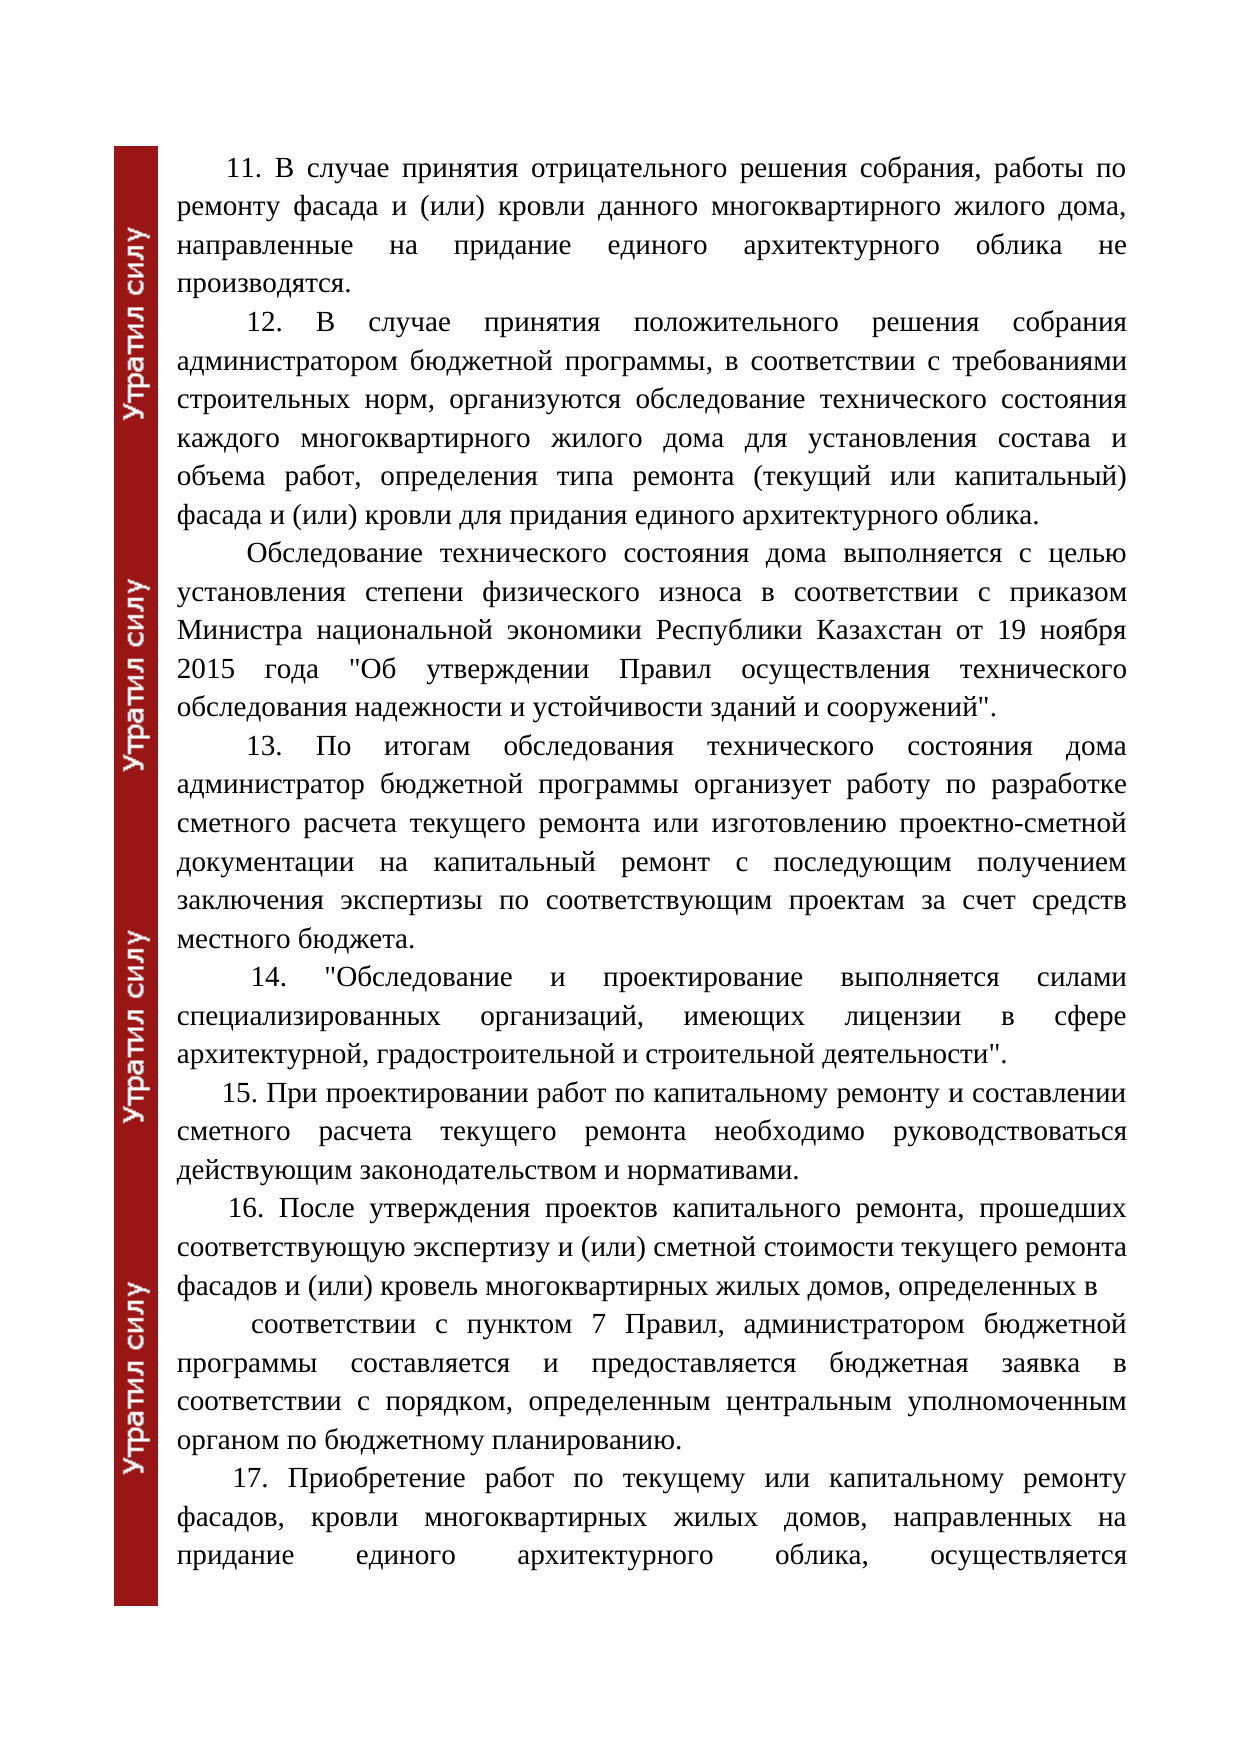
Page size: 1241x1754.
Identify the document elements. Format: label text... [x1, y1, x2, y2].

text 11. В случае принятия отрицательного решения собрания, работы по ремонту фасада и (или) кровли данного многоквартирного жилого дома, направленные на придание единого архитектурного облика не производятся. [112, 150, 1128, 299]
text 13. По итогам обследования технического состояния дома администратор бюджетной программы организует работу по разработке сметного расчета текущего ремонта или изготовлению проектно-сметной документации на капитальный ремонт с последующим получением заключения экспертизы по соответствующим проектам за счет средств местного бюджета. [112, 728, 1128, 954]
text соответствии с пунктом 7 Правил, администратором бюджетной программы составляется и предоставляется бюджетная заявка в соответствии с порядком, определенным центральным уполномоченным органом по бюджетному планированию. [112, 1306, 1128, 1455]
picture [114, 1571, 158, 1606]
picture [114, 1455, 158, 1460]
picture [114, 1070, 158, 1075]
picture [114, 1186, 158, 1191]
picture [114, 723, 158, 728]
picture [114, 954, 158, 959]
picture [114, 530, 158, 535]
text 15. При проектировании работ по капитальному ремонту и составлении сметного расчета текущего ремонта необходимо руководствоваться действующим законодательством и нормативами. [112, 1075, 1128, 1186]
text 12. В случае принятия положительного решения собрания администратором бюджетной программы, в соответствии с требованиями строительных норм, организуются обследование технического состояния каждого многоквартирного жилого дома для установления состава и объема работ, определения типа ремонта (текущий или капитальный) фасада и (или) кровли для придания единого архитектурного облика. [112, 304, 1128, 530]
picture [114, 1301, 158, 1306]
picture [114, 146, 158, 150]
text Обследование технического состояния дома выполняется с целью установления степени физического износа в соответствии с приказом Министра национальной экономики Республики Казахстан от 19 ноября 2015 года "Об утверждении Правил осуществления технического обследования надежности и устойчивости зданий и сооружений". [112, 535, 1128, 723]
picture [114, 299, 158, 304]
text 14. "Обследование и проектирование выполняется силами специализированных организаций, имеющих лицензии в сфере архитектурной, градостроительной и строительной деятельности". [112, 959, 1128, 1070]
text 16. После утверждения проектов капитального ремонта, прошедших соответствующую экспертизу и (или) сметной стоимости текущего ремонта фасадов и (или) кровель многоквартирных жилых домов, определенных в [112, 1191, 1128, 1301]
